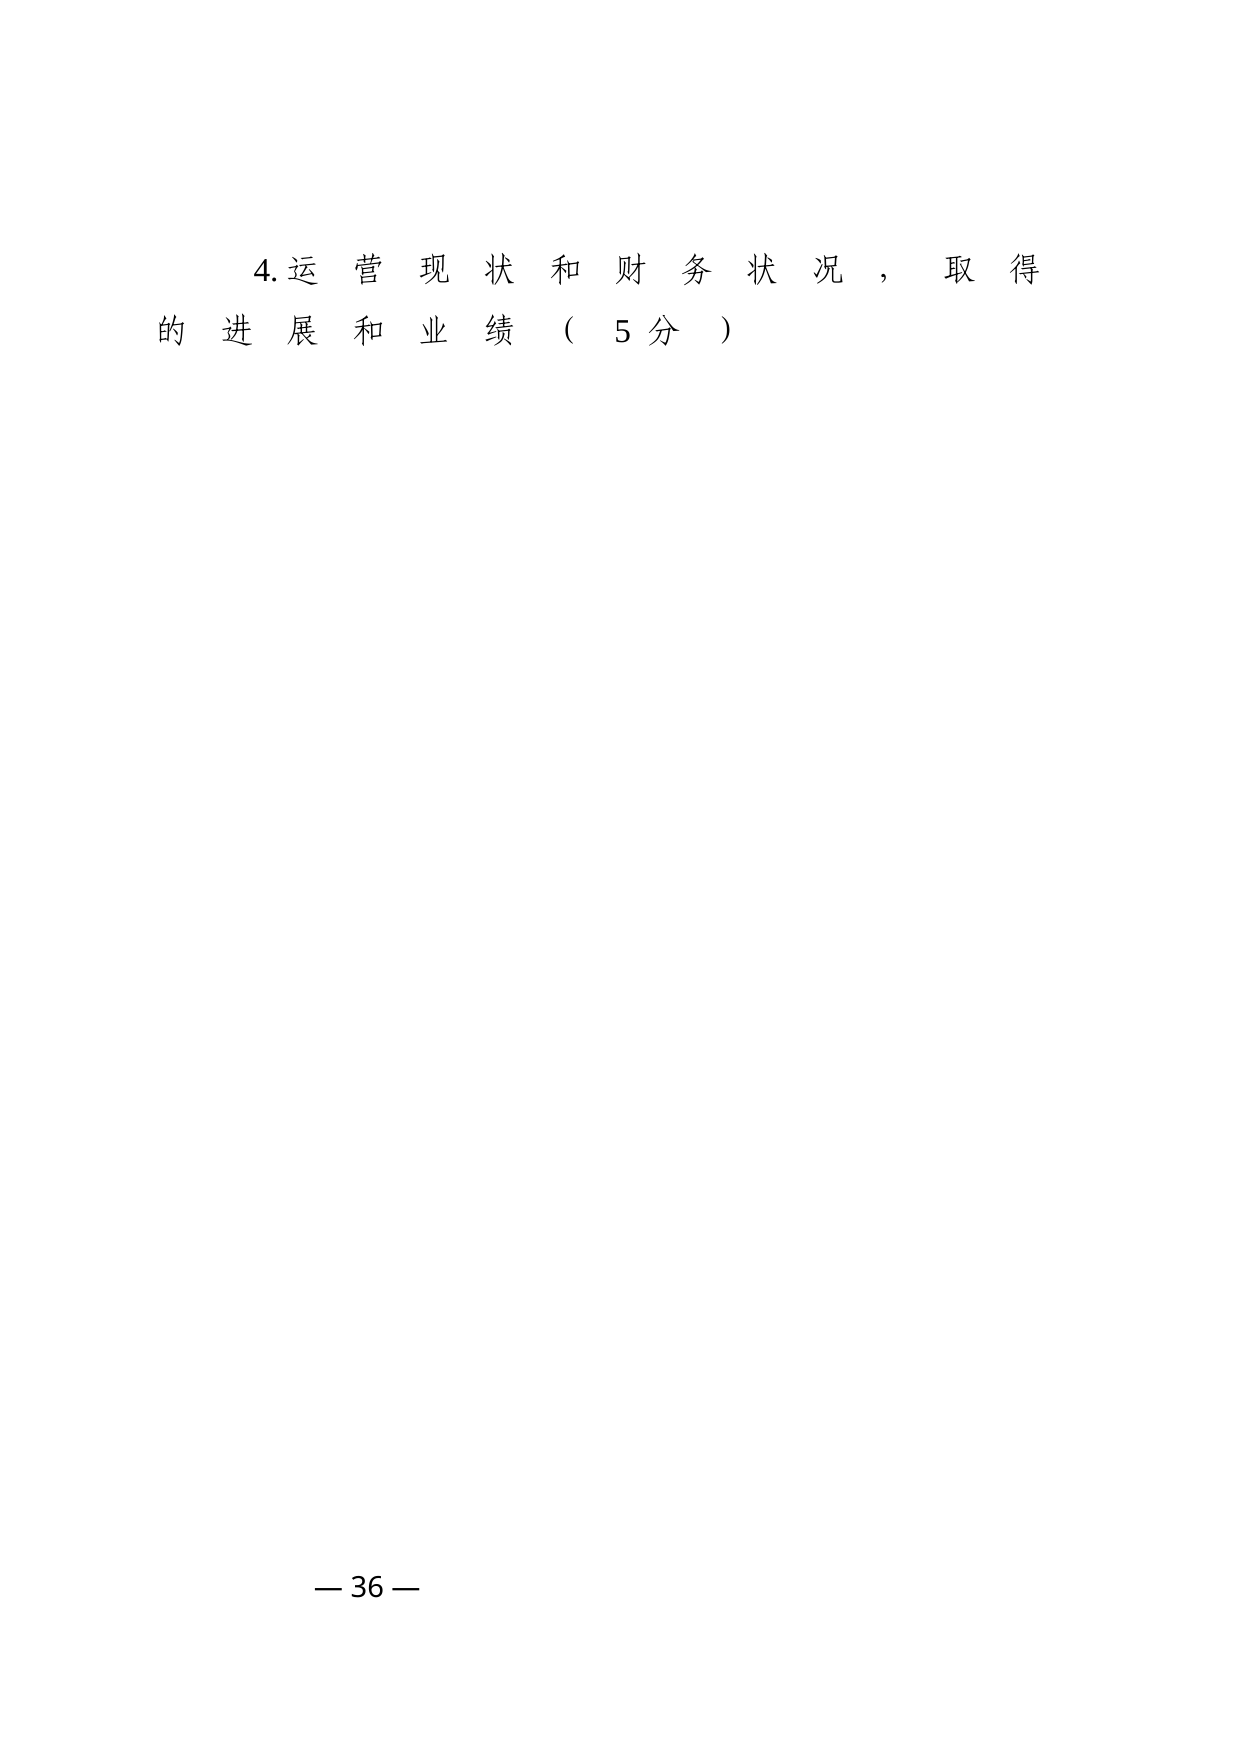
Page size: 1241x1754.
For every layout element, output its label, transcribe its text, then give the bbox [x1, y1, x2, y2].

text 4.运营现状和财务状况，取得的进展和业绩（5分） [155, 238, 1073, 361]
